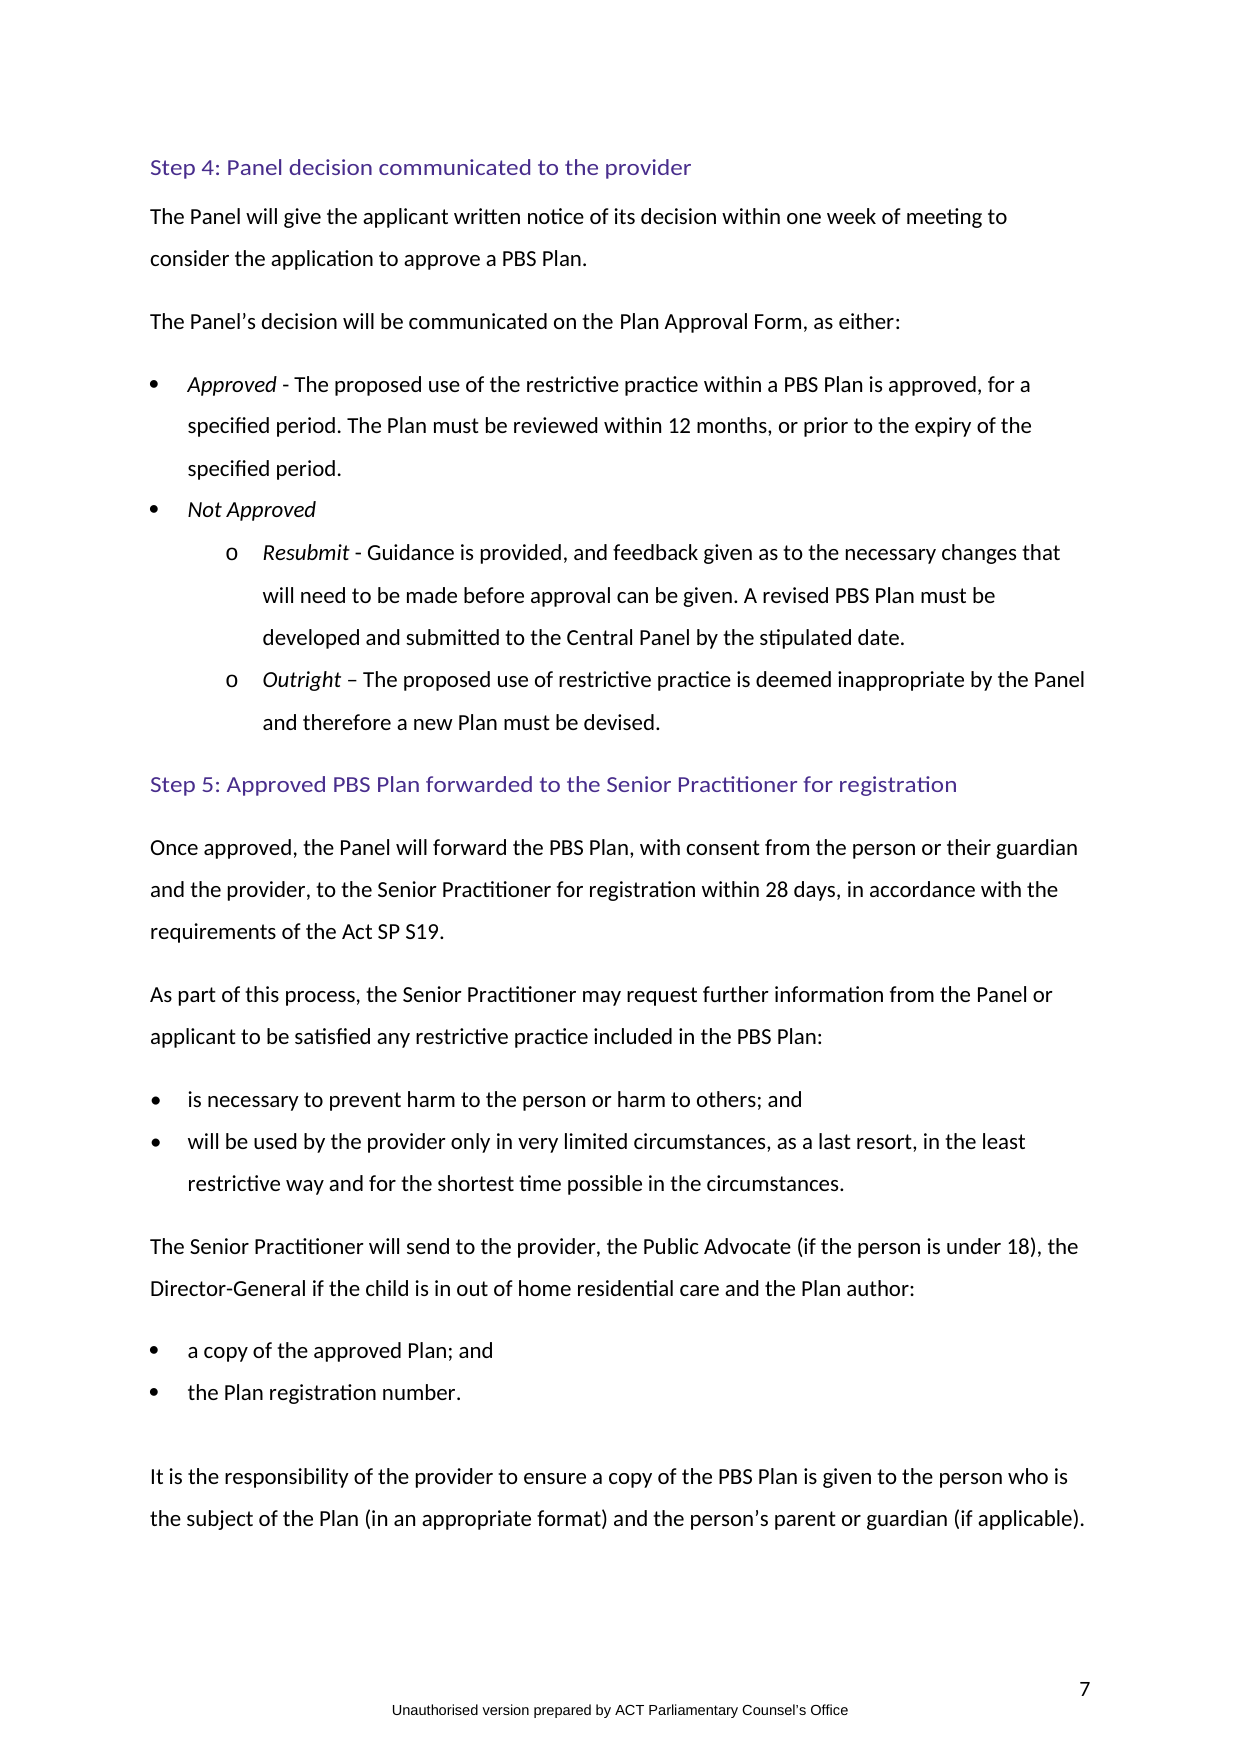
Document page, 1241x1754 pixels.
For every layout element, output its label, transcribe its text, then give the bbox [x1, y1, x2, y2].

list Approved - The proposed use of the restrictive practice within a PBS Plan is approved, for a specified period. The Plan must be reviewed within 12 months, or prior to the expiry of the specified period. [150, 370, 1090, 482]
list Outright – The proposed use of restrictive practice is deemed inappropriate by the Panel and therefore a new Plan must be devised. [225, 665, 1090, 736]
list It is the responsibility of the provider to ensure a copy of the PBS Plan is given to the person who is the subject of the Plan (in an appropriate format) and the person’s parent or guardian (if applicable). [150, 1462, 1090, 1532]
list a copy of the approved Plan; and [150, 1337, 1090, 1364]
text Once approved, the Panel will forward the PBS Plan, with consent from the person or their guardian and the provider, to the Senior Practitioner for registration within 28 days, in accordance with the requirements of the Act SP S19. [150, 833, 1090, 945]
text The Panel will give the applicant written notice of its decision within one week of meeting to consider the application to approve a PBS Plan. [150, 202, 1090, 272]
list Not Approved [150, 496, 1090, 524]
list Resubmit - Guidance is provided, and feedback given as to the necessary changes that will need to be made before approval can be given. A revised PBS Plan must be developed and submitted to the Central Panel by the stipulated date. [225, 538, 1090, 651]
list is necessary to prevent harm to the person or harm to others; and [150, 1085, 1090, 1113]
list the Plan registration number. [150, 1378, 1090, 1407]
text Step 4: Panel decision communicated to the provider [150, 150, 1090, 181]
text As part of this process, the Senior Practitioner may request further information from the Panel or applicant to be satisfied any restrictive practice included in the PBS Plan: [150, 980, 1090, 1050]
text The Senior Practitioner will send to the provider, the Public Advocate (if the person is under 18), the Director-General if the child is in out of home residential care and the Plan author: [150, 1232, 1090, 1302]
list will be used by the provider only in very limited circumstances, as a last resort, in the least restrictive way and for the shortest time possible in the circumstances. [150, 1127, 1090, 1197]
text Step 5: Approved PBS Plan forwarded to the Senior Practitioner for registration [150, 771, 1090, 799]
text The Panel’s decision will be communicated on the Plan Approval Form, as either: [150, 307, 1090, 335]
